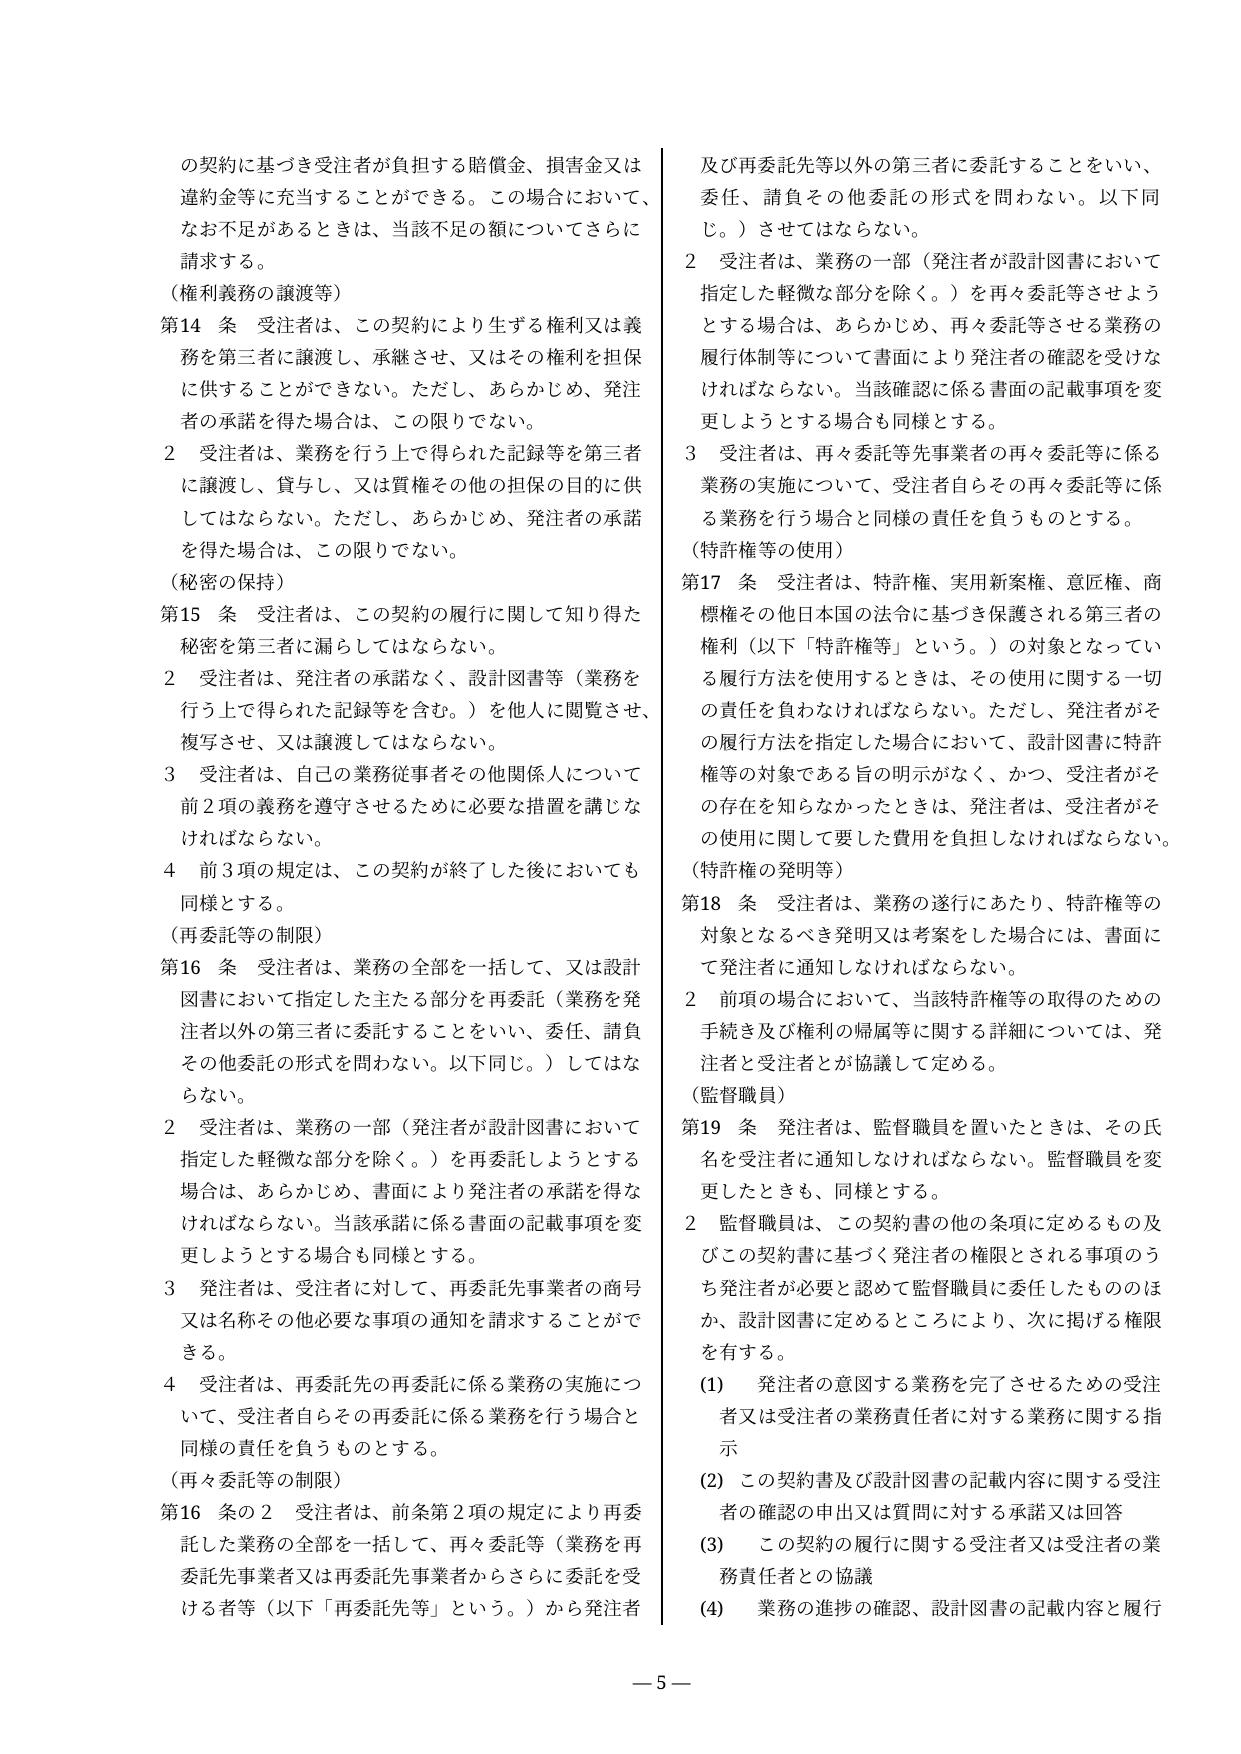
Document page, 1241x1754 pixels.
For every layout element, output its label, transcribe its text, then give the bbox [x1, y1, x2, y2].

text (4) 業務の進捗の確認、設計図書の記載内容と履行内容との照合その他この契約の履行状況の調査 [700, 1592, 1162, 1624]
text (3) この契約の履行に関する受注者又は受注者の業務責任者との協議 [700, 1527, 1162, 1592]
text ２ 前項の場合において、当該特許権等の取得のための手続き及び権利の帰属等に関する詳細については、発注者と受注者とが協議して定める。 [681, 982, 1162, 1078]
text (2) この契約書及び設計図書の記載内容に関する受注者の確認の申出又は質問に対する承諾又は回答 [700, 1463, 1162, 1527]
text ４ 受注者は、再委託先の再委託に係る業務の実施について、受注者自らその再委託に係る業務を行う場合と同様の責任を負うものとする。 [160, 1367, 642, 1463]
text （監督職員） [681, 1078, 1162, 1110]
text ２ 受注者は、業務を行う上で得られた記録等を第三者に譲渡し、貸与し、又は質権その他の担保の目的に供してはならない。ただし、あらかじめ、発注者の承諾を得た場合は、この限りでない。 [160, 437, 642, 565]
text ３ 受注者は、再々委託等先事業者の再々委託等に係る業務の実施について、受注者自らその再々委託等に係る業務を行う場合と同様の責任を負うものとする。 [681, 437, 1162, 533]
text (1) 発注者の意図する業務を完了させるための受注者又は受注者の業務責任者に対する業務に関する指示 [700, 1367, 1162, 1463]
text 第15条 受注者は、この契約の履行に関して知り得た秘密を第三者に漏らしてはならない。 [160, 597, 642, 661]
text （特許権等の使用） [681, 533, 1162, 565]
text （権利義務の譲渡等） [160, 276, 642, 308]
text （秘密の保持） [160, 565, 642, 597]
text ２ 受注者は、業務の一部（発注者が設計図書において指定した軽微な部分を除く。）を再委託しようとする場合は、あらかじめ、書面により発注者の承諾を得なければならない。当該承諾に係る書面の記載事項を変更しようとする場合も同様とする。 [160, 1110, 642, 1271]
text ２ 受注者は、業務の一部（発注者が設計図書において指定した軽微な部分を除く。）を再々委託等させようとする場合は、あらかじめ、再々委託等させる業務の履行体制等について書面により発注者の確認を受けなければならない。当該確認に係る書面の記載事項を変更しようとする場合も同様とする。 [681, 244, 1162, 437]
text ３ 受注者は、自己の業務従事者その他関係人について、前２項の義務を遵守させるために必要な措置を講じなければならない。 [160, 757, 642, 854]
text 第14条 受注者は、この契約により生ずる権利又は義務を第三者に譲渡し、承継させ、又はその権利を担保に供することができない。ただし、あらかじめ、発注者の承諾を得た場合は、この限りでない。 [160, 308, 642, 437]
text ２ 監督職員は、この契約書の他の条項に定めるもの及びこの契約書に基づく発注者の権限とされる事項のうち発注者が必要と認めて監督職員に委任したもののほか、設計図書に定めるところにより、次に掲げる権限を有する。 [681, 1207, 1162, 1367]
text 第19条 発注者は、監督職員を置いたときは、その氏名を受注者に通知しなければならない。監督職員を変更したときも、同様とする。 [681, 1110, 1162, 1207]
text 第16条 受注者は、業務の全部を一括して、又は設計図書において指定した主たる部分を再委託（業務を発注者以外の第三者に委託することをいい、委任、請負その他委託の形式を問わない。以下同じ。）してはならない。 [160, 950, 642, 1110]
text （再々委託等の制限） [160, 1463, 642, 1495]
text ４ 前３項の規定は、この契約が終了した後においても、同様とする。 [160, 854, 642, 918]
text （特許権の発明等） [681, 854, 1162, 886]
text ２ 受注者は、発注者の承諾なく、設計図書等（業務を行う上で得られた記録等を含む。）を他人に閲覧させ、複写させ、又は譲渡してはならない。 [160, 661, 642, 757]
text 第17条 受注者は、特許権、実用新案権、意匠権、商標権その他日本国の法令に基づき保護される第三者の権利（以下「特許権等」という。）の対象となっている履行方法を使用するときは、その使用に関する一切の責任を負わなければならない。ただし、発注者がその履行方法を指定した場合において、設計図書に特許権等の対象である旨の明示がなく、かつ、受注者がその存在を知らなかったときは、発注者は、受注者がその使用に関して要した費用を負担しなければならない。 [681, 565, 1162, 854]
text （再委託等の制限） [160, 918, 642, 950]
text ５ 第１項の規定により、契約保証金の納付が行われているときは、発注者は、当該契約保証金をもって、この契約に基づき受注者が負担する賠償金、損害金又は違約金等に充当することができる。この場合において、なお不足があるときは、当該不足の額についてさらに請求する。 [160, 148, 642, 276]
text 第18条 受注者は、業務の遂行にあたり、特許権等の対象となるべき発明又は考案をした場合には、書面にて発注者に通知しなければならない。 [681, 886, 1162, 982]
text 第16条の２ 受注者は、前条第２項の規定により再委託した業務の全部を一括して、再々委託等（業務を再委託先事業者又は再委託先事業者からさらに委託を受ける者等（以下「再委託先等」という。）から発注者及び再委託先等以外の第三者に委託することをいい、委任、請負その他委託の形式を問わない。以下同じ。）させてはならない。 [681, 148, 1162, 244]
text 第16条の２ 受注者は、前条第２項の規定により再委託した業務の全部を一括して、再々委託等（業務を再委託先事業者又は再委託先事業者からさらに委託を受ける者等（以下「再委託先等」という。）から発注者及び再委託先等以外の第三者に委託することをいい、委任、請負その他委託の形式を問わない。以下同じ。）させてはならない。 [160, 1495, 642, 1624]
text ３ 発注者は、受注者に対して、再委託先事業者の商号又は名称その他必要な事項の通知を請求することができる。 [160, 1271, 642, 1367]
